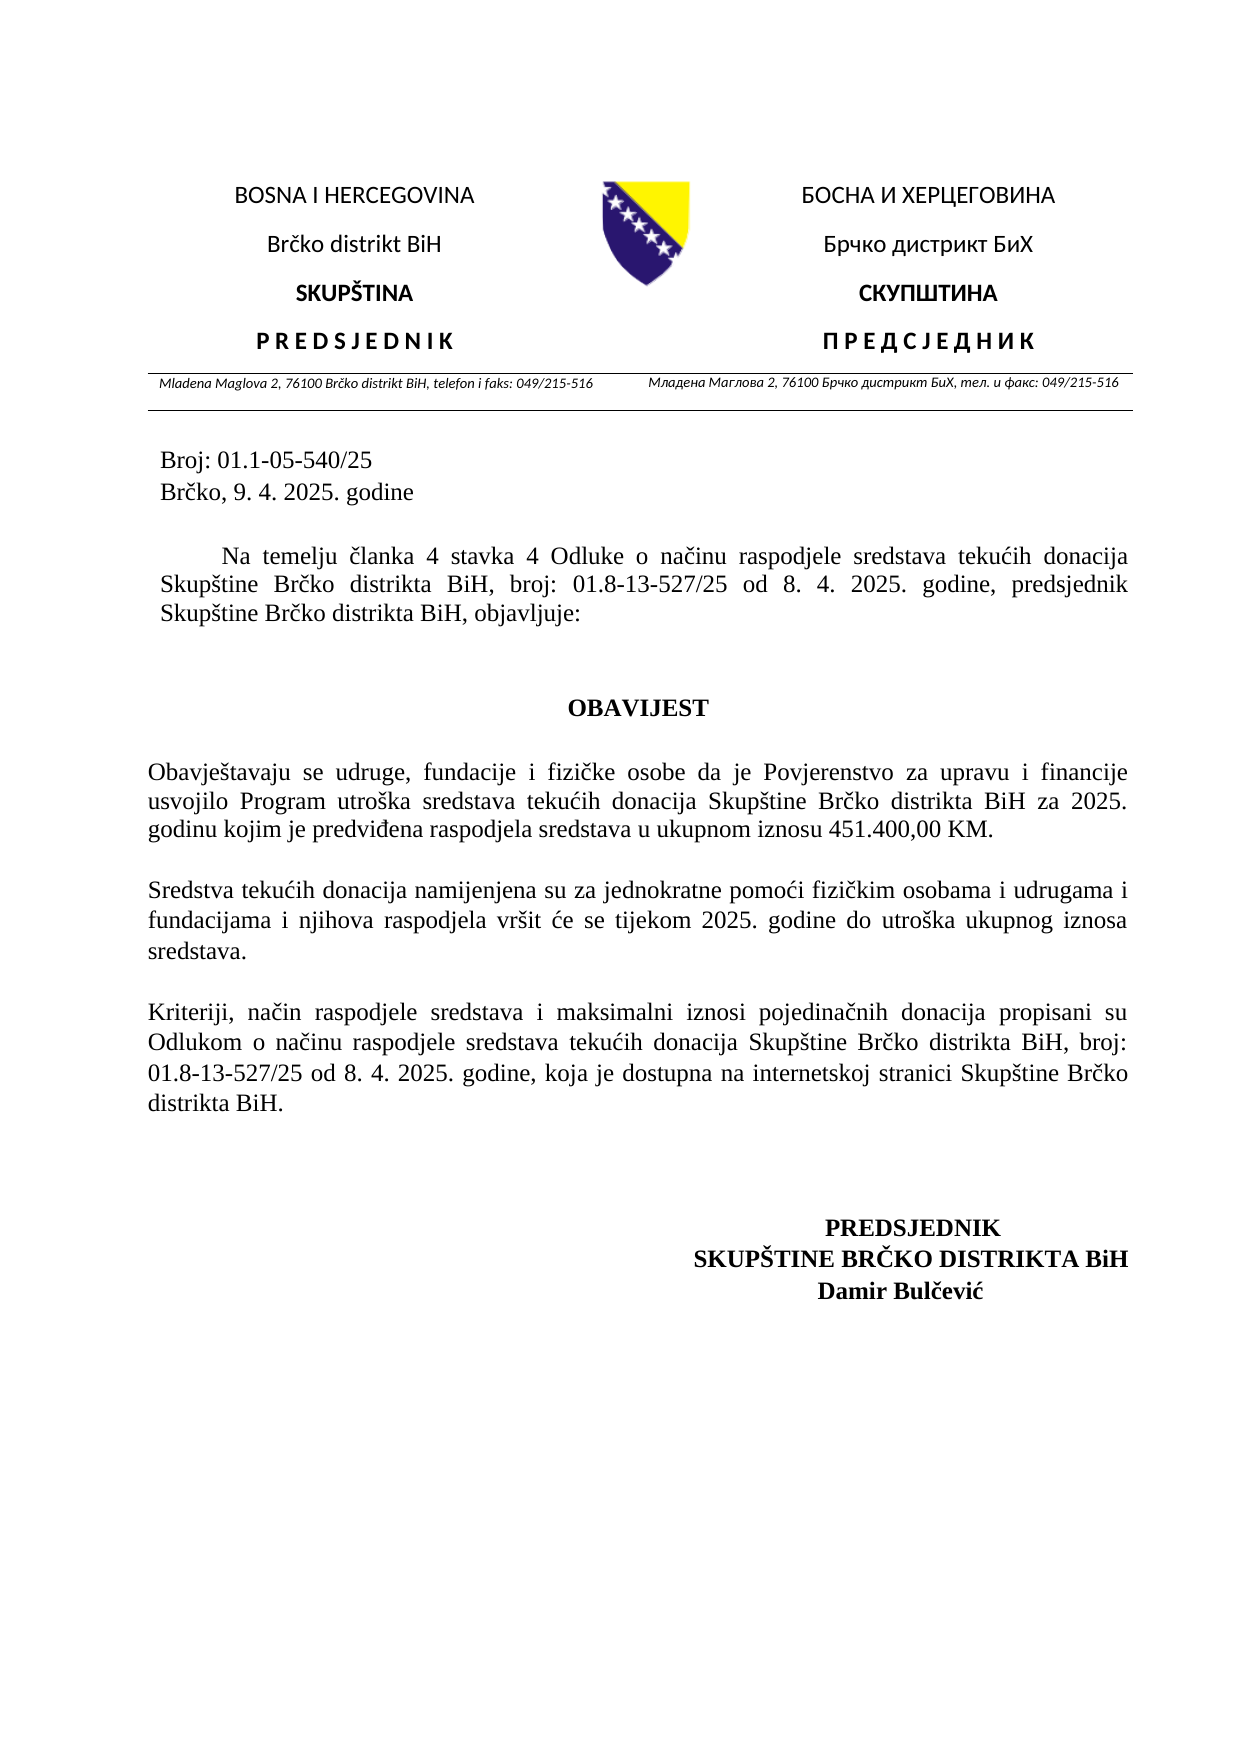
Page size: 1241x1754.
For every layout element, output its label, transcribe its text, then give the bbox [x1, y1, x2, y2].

table_header [561, 179, 723, 373]
table_cell Брчко дистрикт БиХ [724, 228, 1133, 277]
text Broj: 01.1-05-540/25 [160, 445, 1129, 474]
table_cell SKUPŠTINA P R E D S J E D N I K [148, 277, 561, 373]
table_cell Младена Маглова 2, 76100 Брчко дистрикт БиХ, тел. и факс: 049/215-516 [620, 374, 1133, 409]
text Na temelju članka 4 stavka 4 Odluke o načinu raspodjele sredstava tekućih donacija Skupštine Brčko distrikta BiH, broj: 01.8-13-527/25 od 8. 4. 2025. godine, predsjednik Skupštine Brčko distrikta BiH, objavljuje: [160, 541, 1129, 627]
table_cell СКУПШТИНА П Р Е Д С Ј Е Д Н И К [724, 277, 1133, 373]
text Obavještavaju se udruge, fundacije i fizičke osobe da je Povjerenstvo za upravu i financije usvojilo Program utroška sredstava tekućih donacija Skupštine Brčko distrikta BiH za 2025. godinu kojim je predviđena raspodjela sredstava u ukupnom iznosu 451.400,00 KM. [148, 757, 1129, 843]
text SKUPŠTINE BRČKO DISTRIKTA BiH [160, 1244, 1129, 1273]
text PREDSJEDNIK [160, 1213, 1129, 1241]
text Brčko, 9. 4. 2025. godine [160, 477, 1129, 506]
table_cell Brčko distrikt BiH [148, 228, 561, 277]
text Sredstva tekućih donacija namijenjena su za jednokratne pomoći fizičkim osobama i udrugama i fundacijama i njihova raspodjela vršit će se tijekom 2025. godine do utroška ukupnog iznosa sredstava. [148, 875, 1129, 965]
table_header BOSNA I HERCEGOVINA [148, 179, 561, 227]
text OBAVIJEST [148, 693, 1129, 722]
table_header БОСНА И ХЕРЦЕГОВИНА [724, 179, 1133, 227]
table_cell Mladena Maglova 2, 76100 Brčko distrikt BiH, telefon i faks: 049/215-516 [148, 374, 620, 409]
text Kriteriji, način raspodjele sredstava i maksimalni iznosi pojedinačnih donacija propisani su Odlukom o načinu raspodjele sredstava tekućih donacija Skupštine Brčko distrikta BiH, broj: 01.8-13-527/25 od 8. 4. 2025. godine, koja je dostupna na internetskoj stranici Skupštine Brčko distrikta BiH. [148, 997, 1129, 1117]
text Damir Bulčević [160, 1276, 1129, 1305]
